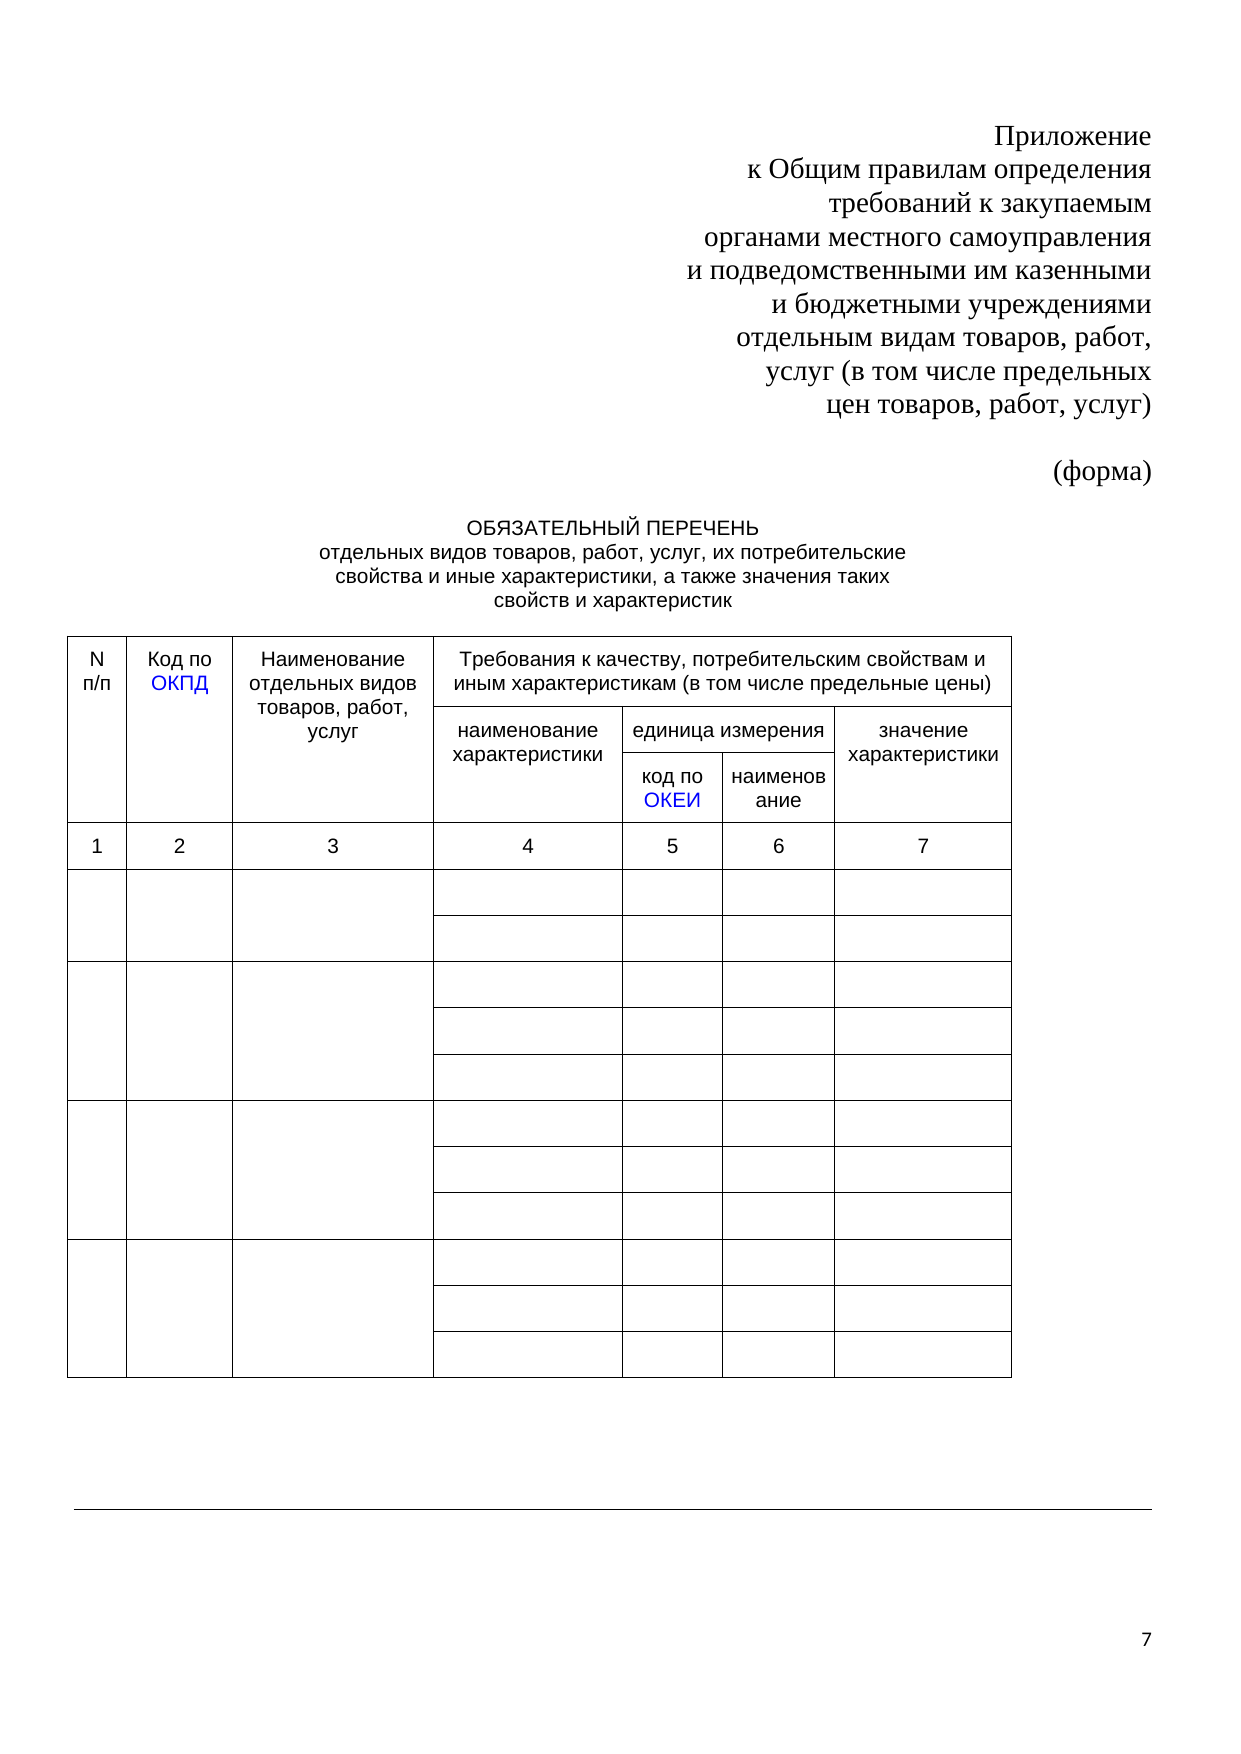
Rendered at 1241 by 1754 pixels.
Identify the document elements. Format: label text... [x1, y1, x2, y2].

table_cell [723, 1055, 834, 1100]
table_cell [835, 1055, 1011, 1100]
table_cell [127, 962, 232, 1100]
table_cell [835, 1193, 1011, 1238]
table_cell [623, 962, 722, 1007]
table_header N п/п [68, 637, 126, 822]
table_cell [68, 962, 126, 1100]
table_cell 5 [623, 823, 722, 868]
table_cell [434, 1286, 622, 1331]
table_cell 7 [835, 823, 1011, 868]
table_cell [434, 1193, 622, 1238]
text цен товаров, работ, услуг) [74, 386, 1152, 420]
table_cell [434, 1147, 622, 1192]
table_cell [434, 916, 622, 961]
text свойств и характеристик [74, 588, 1152, 612]
table_cell [233, 870, 433, 961]
table_cell [623, 1286, 722, 1331]
table_cell наименование характеристики [434, 707, 622, 822]
text к Общим правилам определения [74, 152, 1152, 185]
table_cell [835, 1101, 1011, 1146]
text и бюджетными учреждениями [74, 286, 1152, 319]
table_cell [233, 962, 433, 1100]
table_cell [723, 1332, 834, 1377]
table_header Наименование отдельных видов товаров, работ, услуг [233, 637, 433, 822]
text свойства и иные характеристики, а также значения таких [74, 564, 1152, 588]
table_cell 4 [434, 823, 622, 868]
table_cell [723, 1008, 834, 1053]
table_cell [434, 870, 622, 915]
table_cell [434, 1101, 622, 1146]
table_cell 1 [68, 823, 126, 868]
table_cell [434, 1008, 622, 1053]
text отдельным видам товаров, работ, [74, 319, 1152, 353]
table_cell [623, 916, 722, 961]
table_cell единица измерения [623, 707, 834, 752]
text услуг (в том числе предельных [74, 353, 1152, 386]
table_cell [723, 870, 834, 915]
table_cell [68, 1101, 126, 1238]
table_cell [723, 1101, 834, 1146]
table_cell [723, 1147, 834, 1192]
text органами местного самоуправления [74, 219, 1152, 252]
table_cell [835, 1332, 1011, 1377]
table_header Код по ОКПД [127, 637, 232, 822]
table_cell [623, 870, 722, 915]
table_cell [233, 1240, 433, 1377]
table_cell наименование [723, 753, 834, 822]
table_cell [835, 1240, 1011, 1285]
table_cell [623, 1055, 722, 1100]
table_cell [623, 1193, 722, 1238]
text отдельных видов товаров, работ, услуг, их потребительские [74, 540, 1152, 564]
table_cell [127, 870, 232, 961]
table_cell [127, 1240, 232, 1377]
text ОБЯЗАТЕЛЬНЫЙ ПЕРЕЧЕНЬ [74, 516, 1152, 540]
table_cell [835, 870, 1011, 915]
table_cell [835, 962, 1011, 1007]
table_cell 6 [723, 823, 834, 868]
table_cell [723, 916, 834, 961]
table_cell [835, 916, 1011, 961]
table_cell [623, 1008, 722, 1053]
table_cell [233, 1101, 433, 1238]
table_cell [434, 962, 622, 1007]
table_cell [623, 1332, 722, 1377]
table_cell [68, 870, 126, 961]
table_cell [434, 1240, 622, 1285]
table_cell [723, 1193, 834, 1238]
table_cell 2 [127, 823, 232, 868]
text (форма) [74, 453, 1152, 487]
table_cell [835, 1008, 1011, 1053]
table_cell значение характеристики [835, 707, 1011, 822]
table_cell [723, 1240, 834, 1285]
table_cell [434, 1332, 622, 1377]
table_cell [835, 1286, 1011, 1331]
text Приложение [74, 118, 1152, 152]
table_header Требования к качеству, потребительским свойствам и иным характеристикам (в том числе предельные цены) [434, 637, 1011, 706]
table_cell код по ОКЕИ [623, 753, 722, 822]
table_cell [623, 1101, 722, 1146]
text требований к закупаемым [74, 185, 1152, 219]
table_cell [127, 1101, 232, 1238]
table_cell [723, 962, 834, 1007]
table_cell [623, 1147, 722, 1192]
text и подведомственными им казенными [74, 252, 1152, 286]
table_cell [835, 1147, 1011, 1192]
table_cell [723, 1286, 834, 1331]
table_cell 3 [233, 823, 433, 868]
table_cell [68, 1240, 126, 1377]
table_cell [623, 1240, 722, 1285]
table_cell [434, 1055, 622, 1100]
